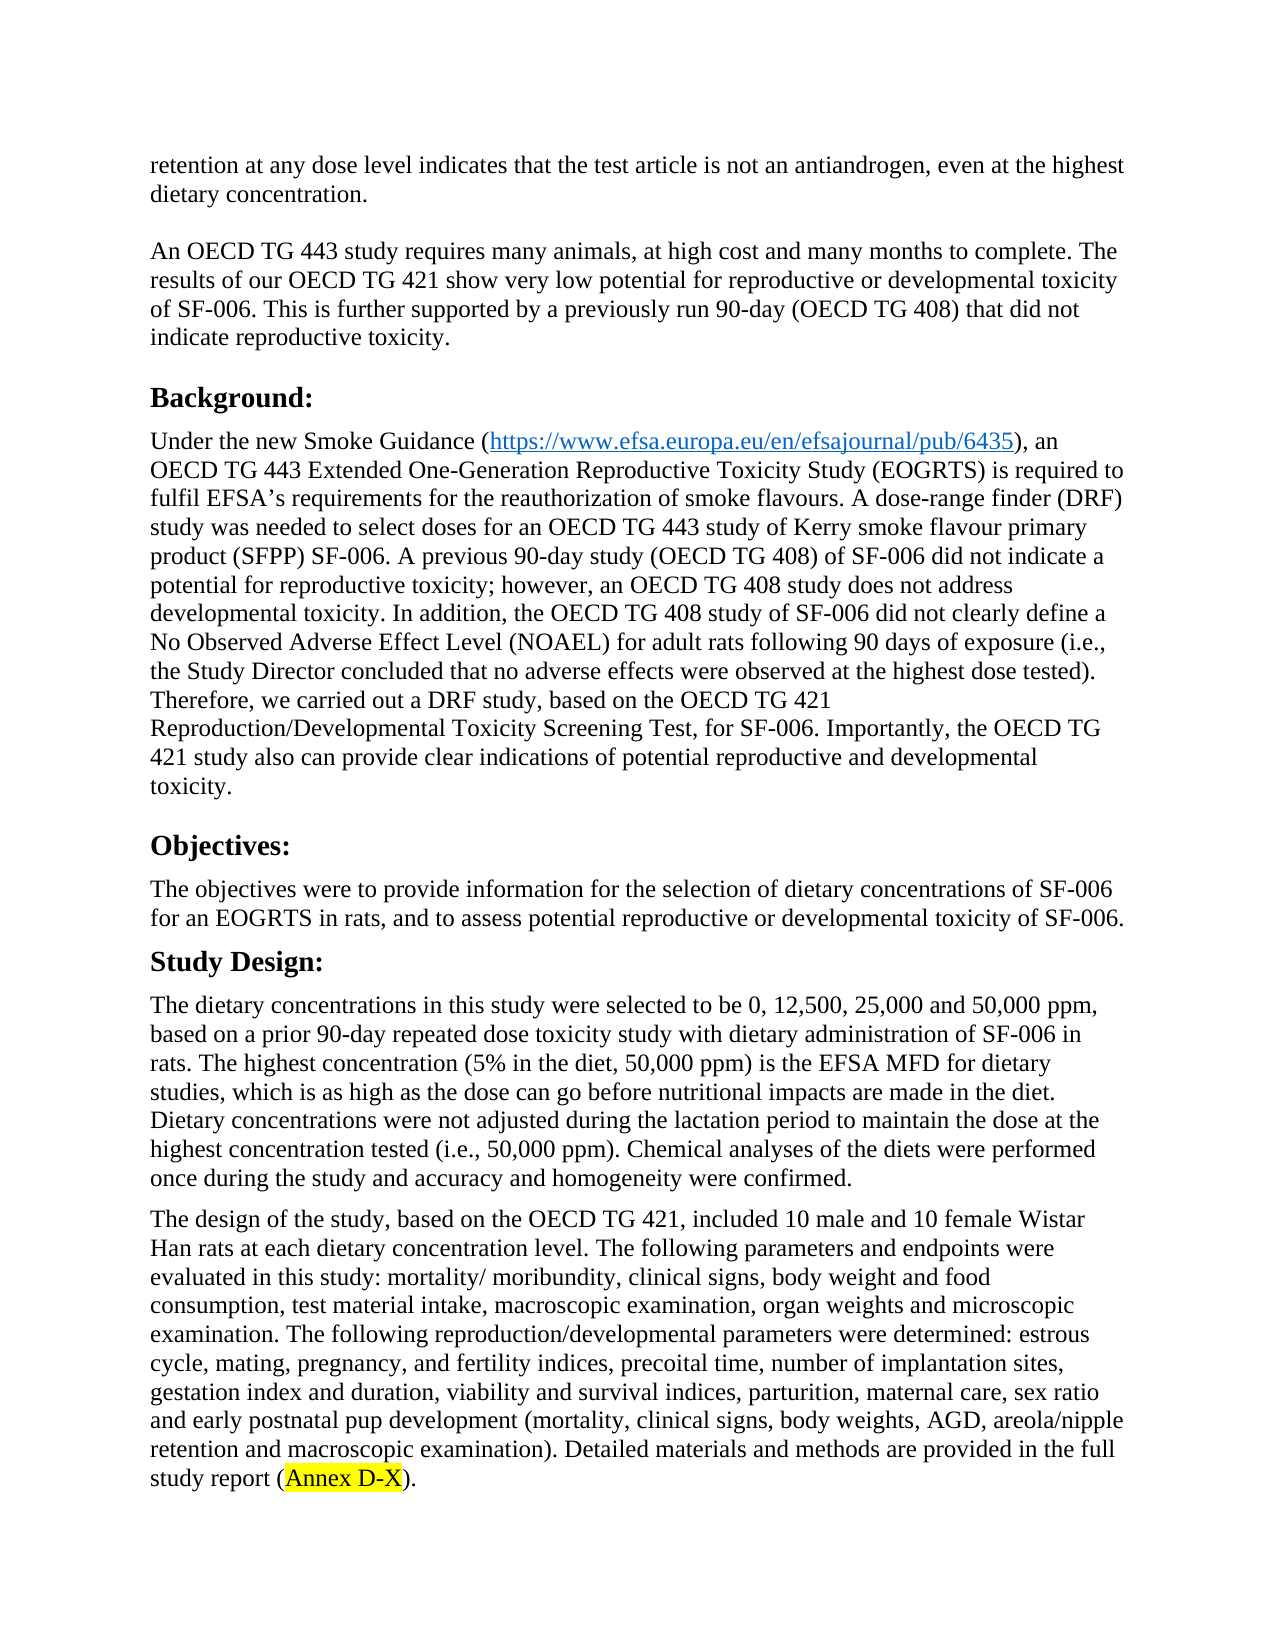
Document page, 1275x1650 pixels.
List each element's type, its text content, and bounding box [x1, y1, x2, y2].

text Background: [150, 380, 1125, 413]
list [150, 150, 1125, 207]
text Under the new Smoke Guidance (https://www.efsa.europa.eu/en/efsajournal/pub/6435), an OECD TG 443 Extended One-Generation Reproductive Toxicity Study (EOGRTS) is required to fulfil EFSA’s requirements for the reauthorization of smoke flavours. A dose-range finder (DRF) study was needed to select doses for an OECD TG 443 study of Kerry smoke flavour primary product (SFPP) SF-006. A previous 90-day study (OECD TG 408) of SF-006 did not indicate a potential for reproductive toxicity; however, an OECD TG 408 study does not address developmental toxicity. In addition, the OECD TG 408 study of SF-006 did not clearly define a No Observed Adverse Effect Level (NOAEL) for adult rats following 90 days of exposure (i.e., the Study Director concluded that no adverse effects were observed at the highest dose tested). Therefore, we carried out a DRF study, based on the OECD TG 421 Reproduction/Developmental Toxicity Screening Test, for SF-006. Importantly, the OECD TG 421 study also can provide clear indications of potential reproductive and developmental toxicity. [150, 426, 1125, 800]
text Study Design: [150, 944, 1125, 978]
list An OECD TG 443 study requires many animals, at high cost and many months to complete. The results of our OECD TG 421 show very low potential for reproductive or developmental toxicity of SF-006. This is further supported by a previously run 90-day (OECD TG 408) that did not indicate reproductive toxicity. [150, 236, 1125, 351]
text The objectives were to provide information for the selection of dietary concentrations of SF-006 for an EOGRTS in rats, and to assess potential reproductive or developmental toxicity of SF-006. [150, 874, 1125, 932]
text The dietary concentrations in this study were selected to be 0, 12,500, 25,000 and 50,000 ppm, based on a prior 90-day repeated dose toxicity study with dietary administration of SF-006 in rats. The highest concentration (5% in the diet, 50,000 ppm) is the EFSA MFD for dietary studies, which is as high as the dose can go before nutritional impacts are made in the diet. Dietary concentrations were not adjusted during the lactation period to maintain the dose at the highest concentration tested (i.e., 50,000 ppm). Chemical analyses of the diets were performed once during the study and accuracy and homogeneity were confirmed. [150, 991, 1125, 1192]
text The design of the study, based on the OECD TG 421, included 10 male and 10 female Wistar Han rats at each dietary concentration level. The following parameters and endpoints were evaluated in this study: mortality/ moribundity, clinical signs, body weight and food consumption, test material intake, macroscopic examination, organ weights and microscopic examination. The following reproduction/developmental parameters were determined: estrous cycle, mating, pregnancy, and fertility indices, precoital time, number of implantation sites, gestation index and duration, viability and survival indices, parturition, maternal care, sex ratio and early postnatal pup development (mortality, clinical signs, body weights, AGD, areola/nipple retention and macroscopic examination). Detailed materials and methods are provided in the full study report (Annex D-X). [150, 1204, 1125, 1492]
text Objectives: [150, 828, 1125, 862]
